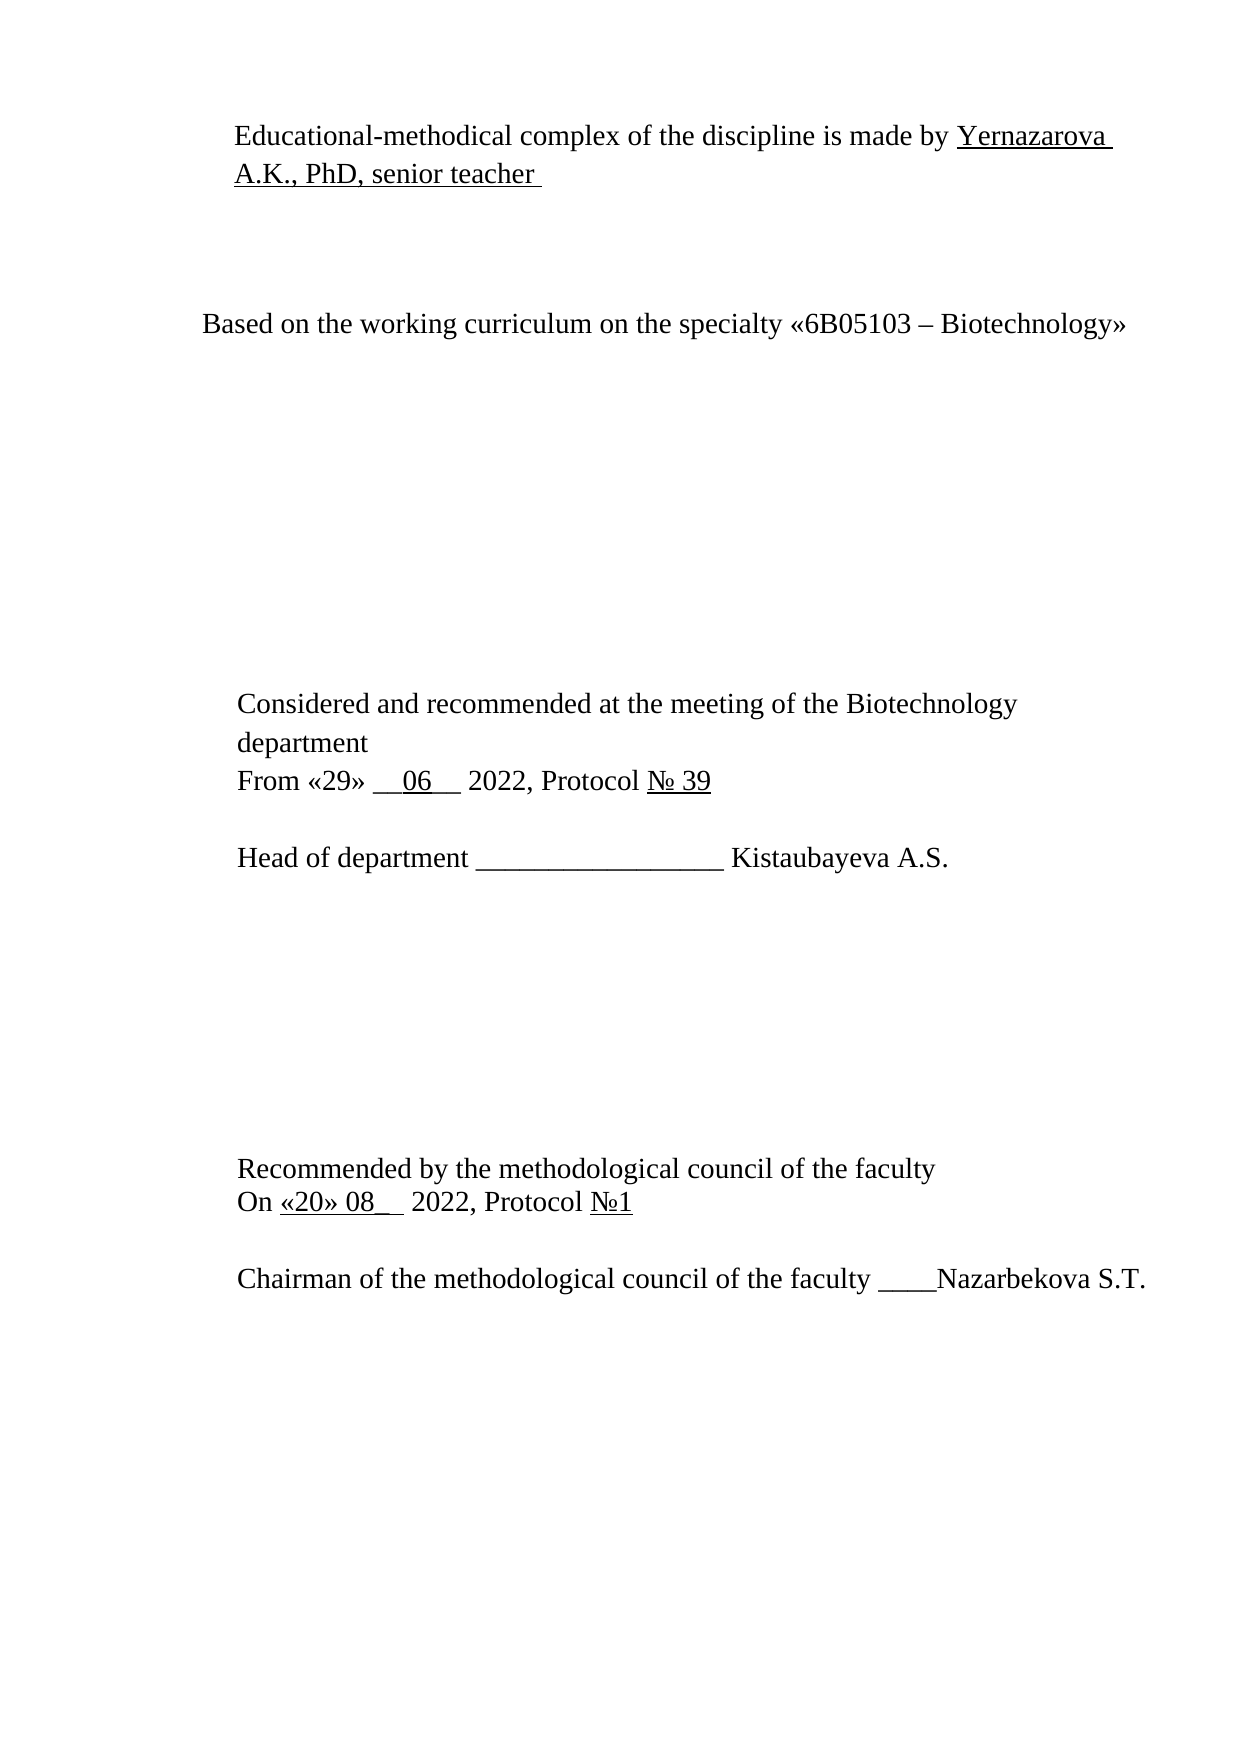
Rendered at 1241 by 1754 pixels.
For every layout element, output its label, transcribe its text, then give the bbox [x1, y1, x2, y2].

subtitle Recommended by the methodological council of the faculty [237, 1151, 1152, 1184]
text Chairman of the methodological council of the faculty ____Nazarbekova S.T. [237, 1262, 1152, 1295]
text On «20» 08_ 2022, Protocol №1 [237, 1184, 1152, 1218]
text Head of department _________________ Kistaubayeva A.S. [237, 840, 1152, 874]
text From «29» __06__ 2022, Protocol № 39 [237, 763, 1152, 797]
text Educational-methodical complex of the discipline is made by Yernazarova A.K., PhD, senior teacher [234, 118, 1152, 190]
text Considered and recommended at the meeting of the Biotechnology department [237, 686, 1152, 758]
text Based on the working curriculum on the specialty «6B05103 – Biotechnology» [177, 306, 1152, 339]
